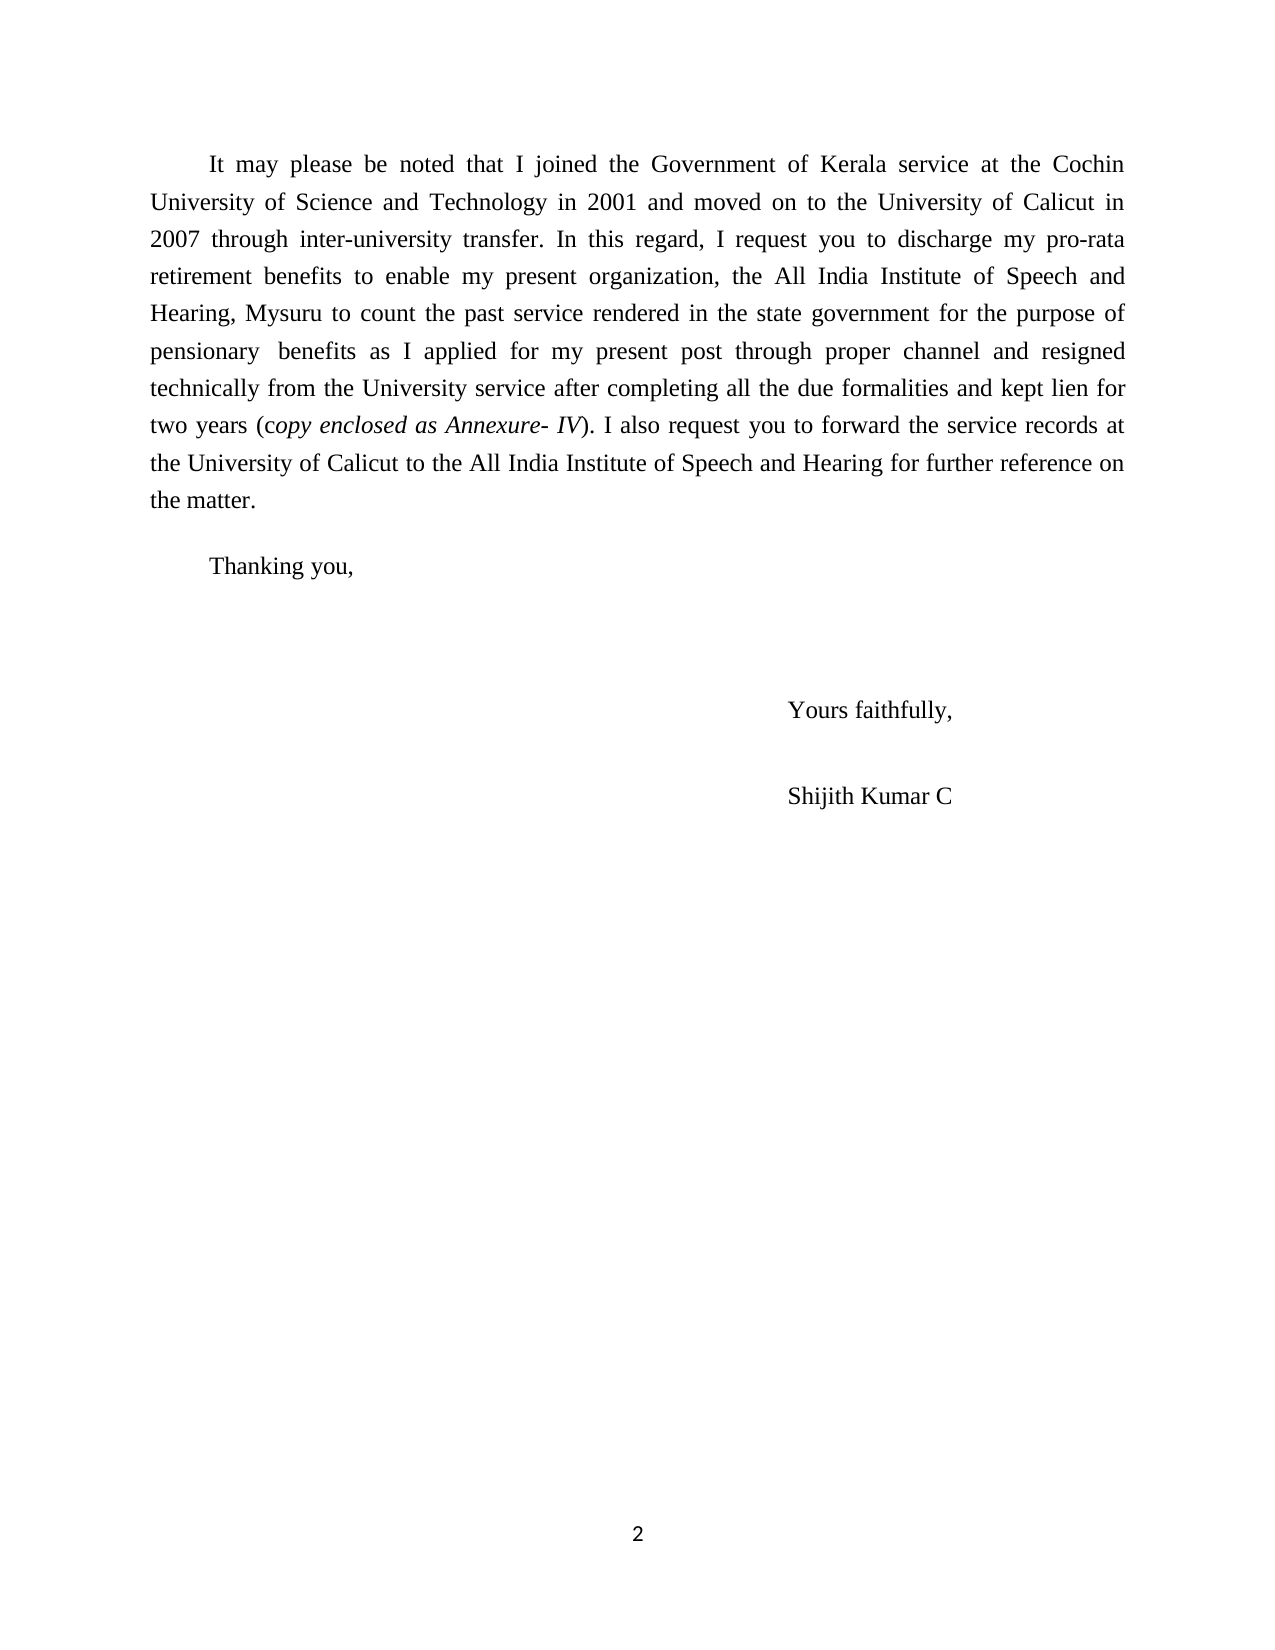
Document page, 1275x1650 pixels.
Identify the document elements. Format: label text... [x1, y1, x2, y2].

text Thanking you, [209, 551, 1137, 580]
text It may please be noted that I joined the Government of Kerala service at the Cochin University of Science and Technology in 2001 and moved on to the University of Calicut in 2007 through inter-university transfer. In this regard, I request you to discharge my pro-rata retirement benefits to enable my present organization, the All India Institute of Speech and Hearing, Mysuru to count the past service rendered in the state government for the purpose of pensionary benefits as I applied for my present post through proper channel and resigned technically from the University service after completing all the due formalities and kept lien for two years (copy enclosed as Annexure- IV). I also request you to forward the service records at the University of Calicut to the All India Institute of Speech and Hearing for further reference on the matter. [150, 149, 1126, 514]
text Yours faithfully, Shijith Kumar C [787, 695, 1017, 810]
